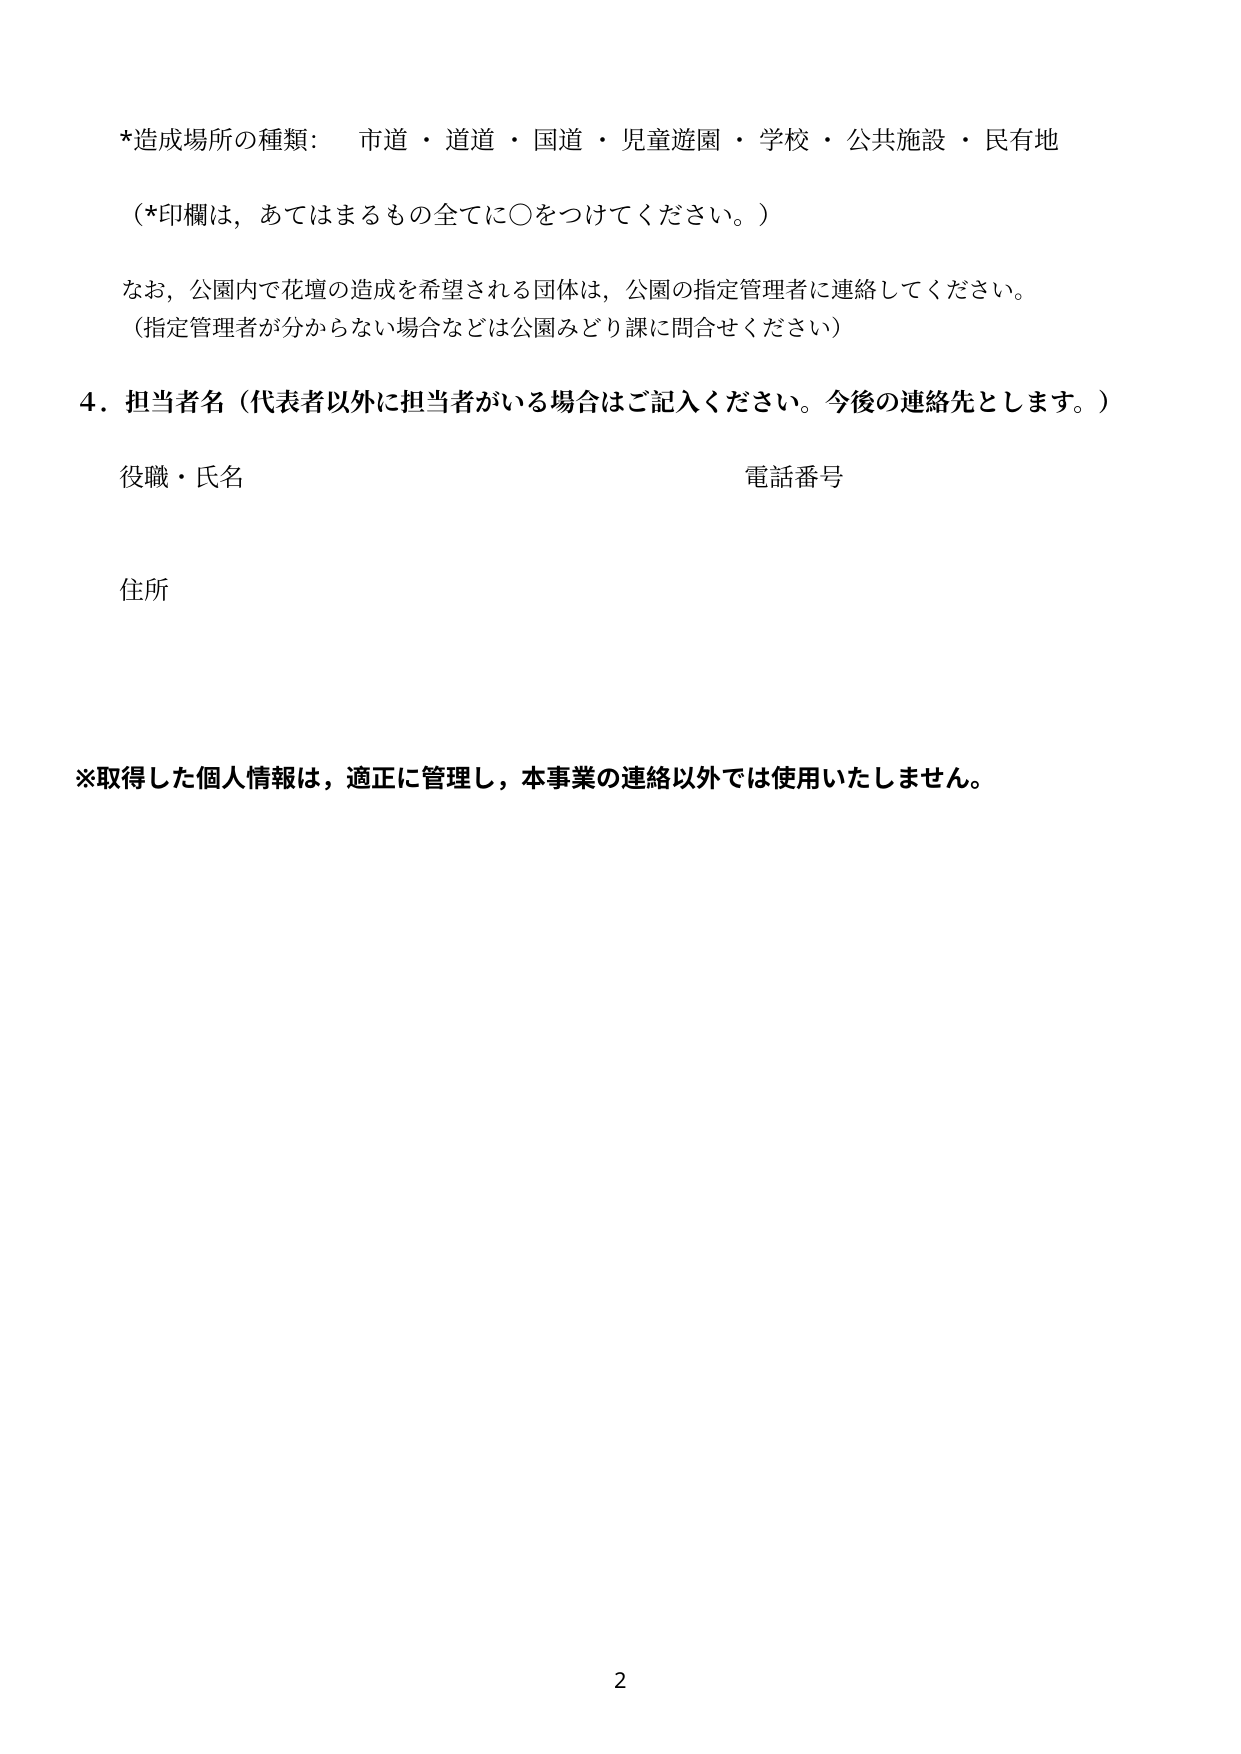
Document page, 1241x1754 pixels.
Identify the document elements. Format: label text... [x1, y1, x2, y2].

text なお，公園内で花壇の造成を希望される団体は，公園の指定管理者に連絡してください。 [75, 270, 1165, 307]
text ４．担当者名（代表者以外に担当者がいる場合はご記入ください。今後の連絡先とします。） [75, 382, 1165, 420]
text 住所 [119, 570, 1165, 607]
text （指定管理者が分からない場合などは公園みどり課に問合せください） [75, 307, 1165, 345]
text *造成場所の種類： 市道 ・ 道道 ・ 国道 ・ 児童遊園 ・ 学校 ・ 公共施設 ・ 民有地 [119, 120, 1165, 157]
text ※取得した個人情報は，適正に管理し，本事業の連絡以外では使用いたしません。 [75, 757, 1165, 795]
text （*印欄は，あてはまるもの全てに○をつけてください。） [119, 195, 1165, 232]
text 役職・氏名 電話番号 [119, 457, 1165, 495]
